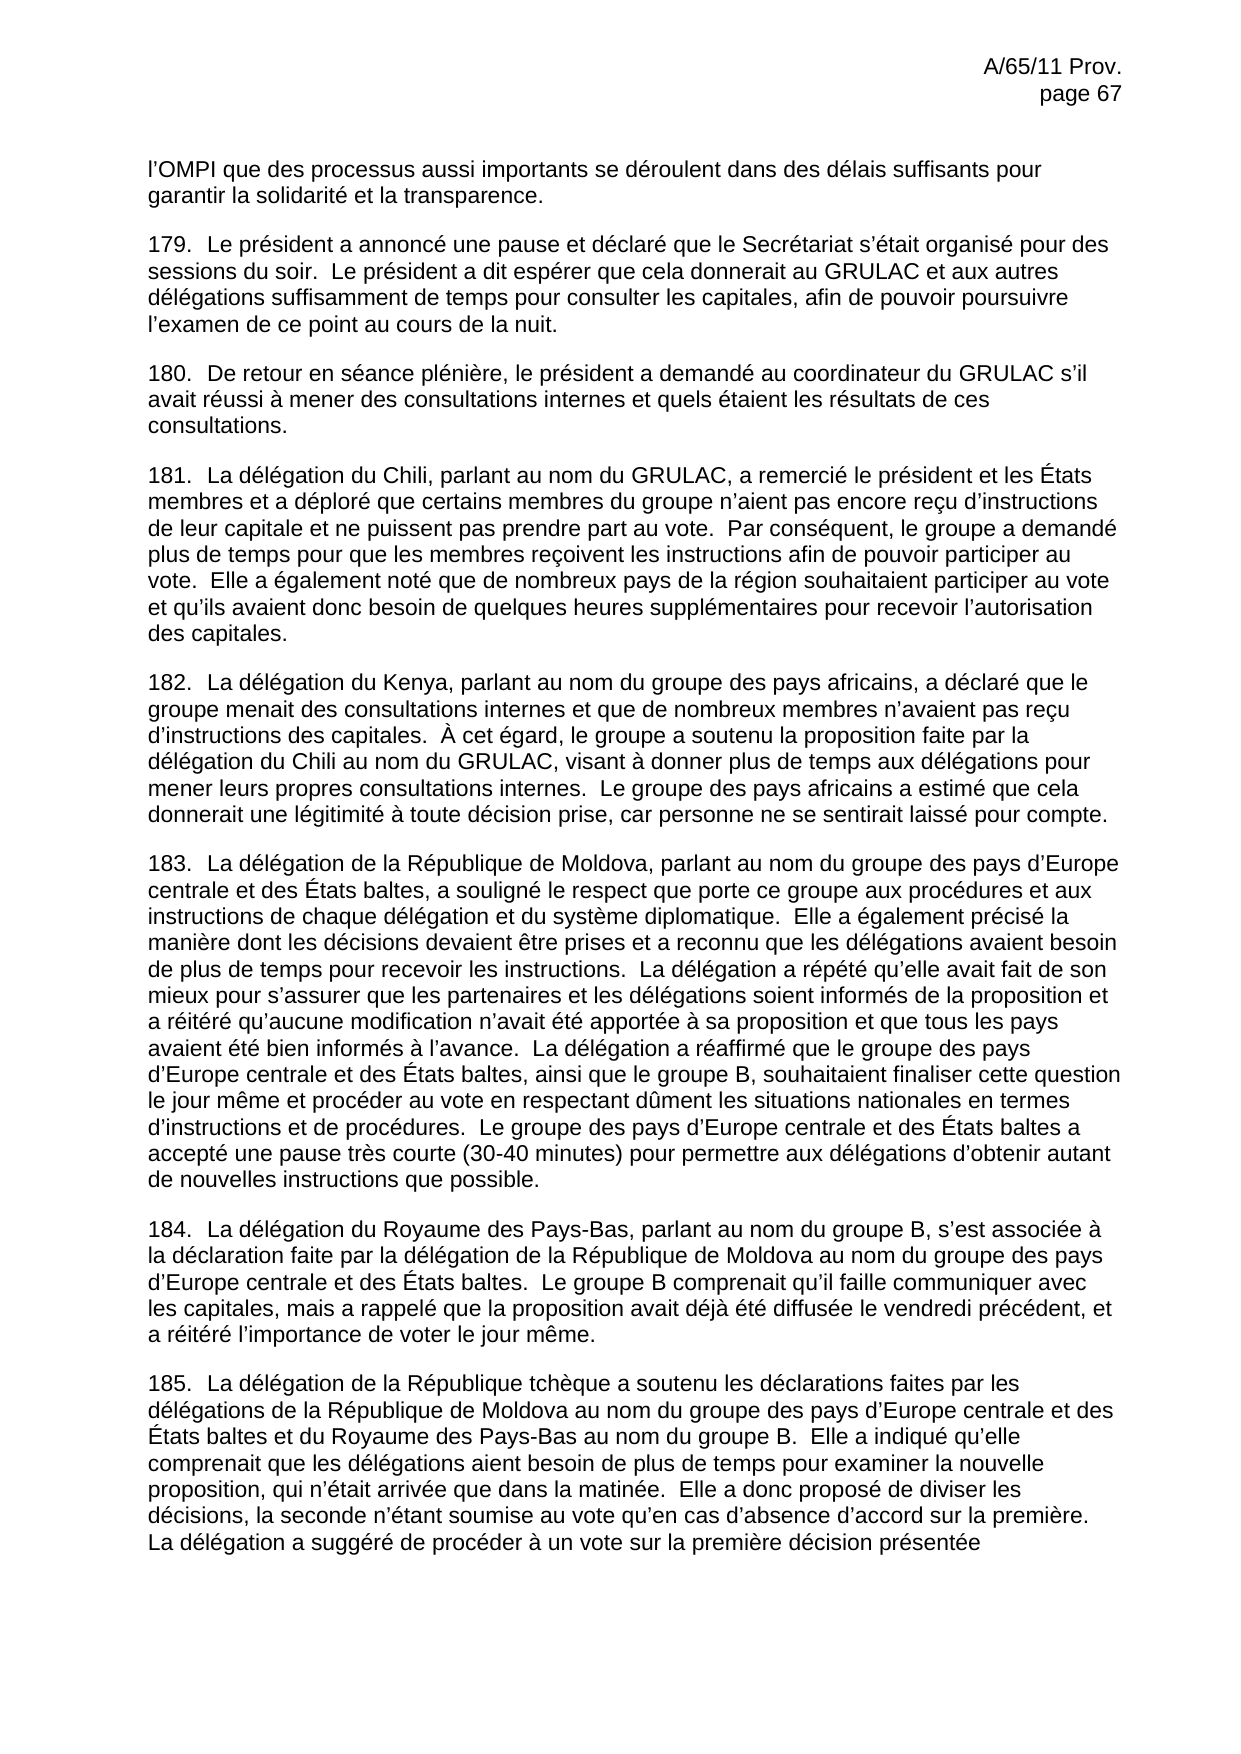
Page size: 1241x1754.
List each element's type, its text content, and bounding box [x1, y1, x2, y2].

text La délégation du Royaume des Pays-Bas, parlant au nom du groupe B, s’est associée à la déclaration faite par la délégation de la République de Moldova au nom du groupe des pays d’Europe centrale et des États baltes. Le groupe B comprenait qu’il faille communiquer avec les capitales, mais a rappelé que la proposition avait déjà été diffusée le vendredi précédent, et a réitéré l’importance de voter le jour même. [148, 1216, 1122, 1347]
text De retour en séance plénière, le président a demandé au coordinateur du GRULAC s’il avait réussi à mener des consultations internes et quels étaient les résultats de ces consultations. [148, 360, 1122, 439]
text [148, 1370, 1122, 1555]
text La délégation du Kenya, parlant au nom du groupe des pays africains, a déclaré que le groupe menait des consultations internes et que de nombreux membres n’avaient pas reçu d’instructions des capitales. À cet égard, le groupe a soutenu la proposition faite par la délégation du Chili au nom du GRULAC, visant à donner plus de temps aux délégations pour mener leurs propres consultations internes. Le groupe des pays africains a estimé que cela donnerait une légitimité à toute décision prise, car personne ne se sentirait laissé pour compte. [148, 669, 1122, 827]
text La délégation de la République de Moldova, parlant au nom du groupe des pays d’Europe centrale et des États baltes, a souligné le respect que porte ce groupe aux procédures et aux instructions de chaque délégation et du système diplomatique. Elle a également précisé la manière dont les décisions devaient être prises et a reconnu que les délégations avaient besoin de plus de temps pour recevoir les instructions. La délégation a répété qu’elle avait fait de son mieux pour s’assurer que les partenaires et les délégations soient informés de la proposition et a réitéré qu’aucune modification n’avait été apportée à sa proposition et que tous les pays avaient été bien informés à l’avance. La délégation a réaffirmé que le groupe des pays d’Europe centrale et des États baltes, ainsi que le groupe B, souhaitaient finaliser cette question le jour même et procéder au vote en respectant dûment les situations nationales en termes d’instructions et de procédures. Le groupe des pays d’Europe centrale et des États baltes a accepté une pause très courte (30-40 minutes) pour permettre aux délégations d’obtenir autant de nouvelles instructions que possible. [148, 850, 1122, 1193]
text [148, 156, 1122, 208]
text Le président a annoncé une pause et déclaré que le Secrétariat s’était organisé pour des sessions du soir. Le président a dit espérer que cela donnerait au GRULAC et aux autres délégations suffisamment de temps pour consulter les capitales, afin de pouvoir poursuivre l’examen de ce point au cours de la nuit. [148, 231, 1122, 337]
text La délégation du Chili, parlant au nom du GRULAC, a remercié le président et les États membres et a déploré que certains membres du groupe n’aient pas encore reçu d’instructions de leur capitale et ne puissent pas prendre part au vote. Par conséquent, le groupe a demandé plus de temps pour que les membres reçoivent les instructions afin de pouvoir participer au vote. Elle a également noté que de nombreux pays de la région souhaitaient participer au vote et qu’ils avaient donc besoin de quelques heures supplémentaires pour recevoir l’autorisation des capitales. [148, 462, 1122, 646]
